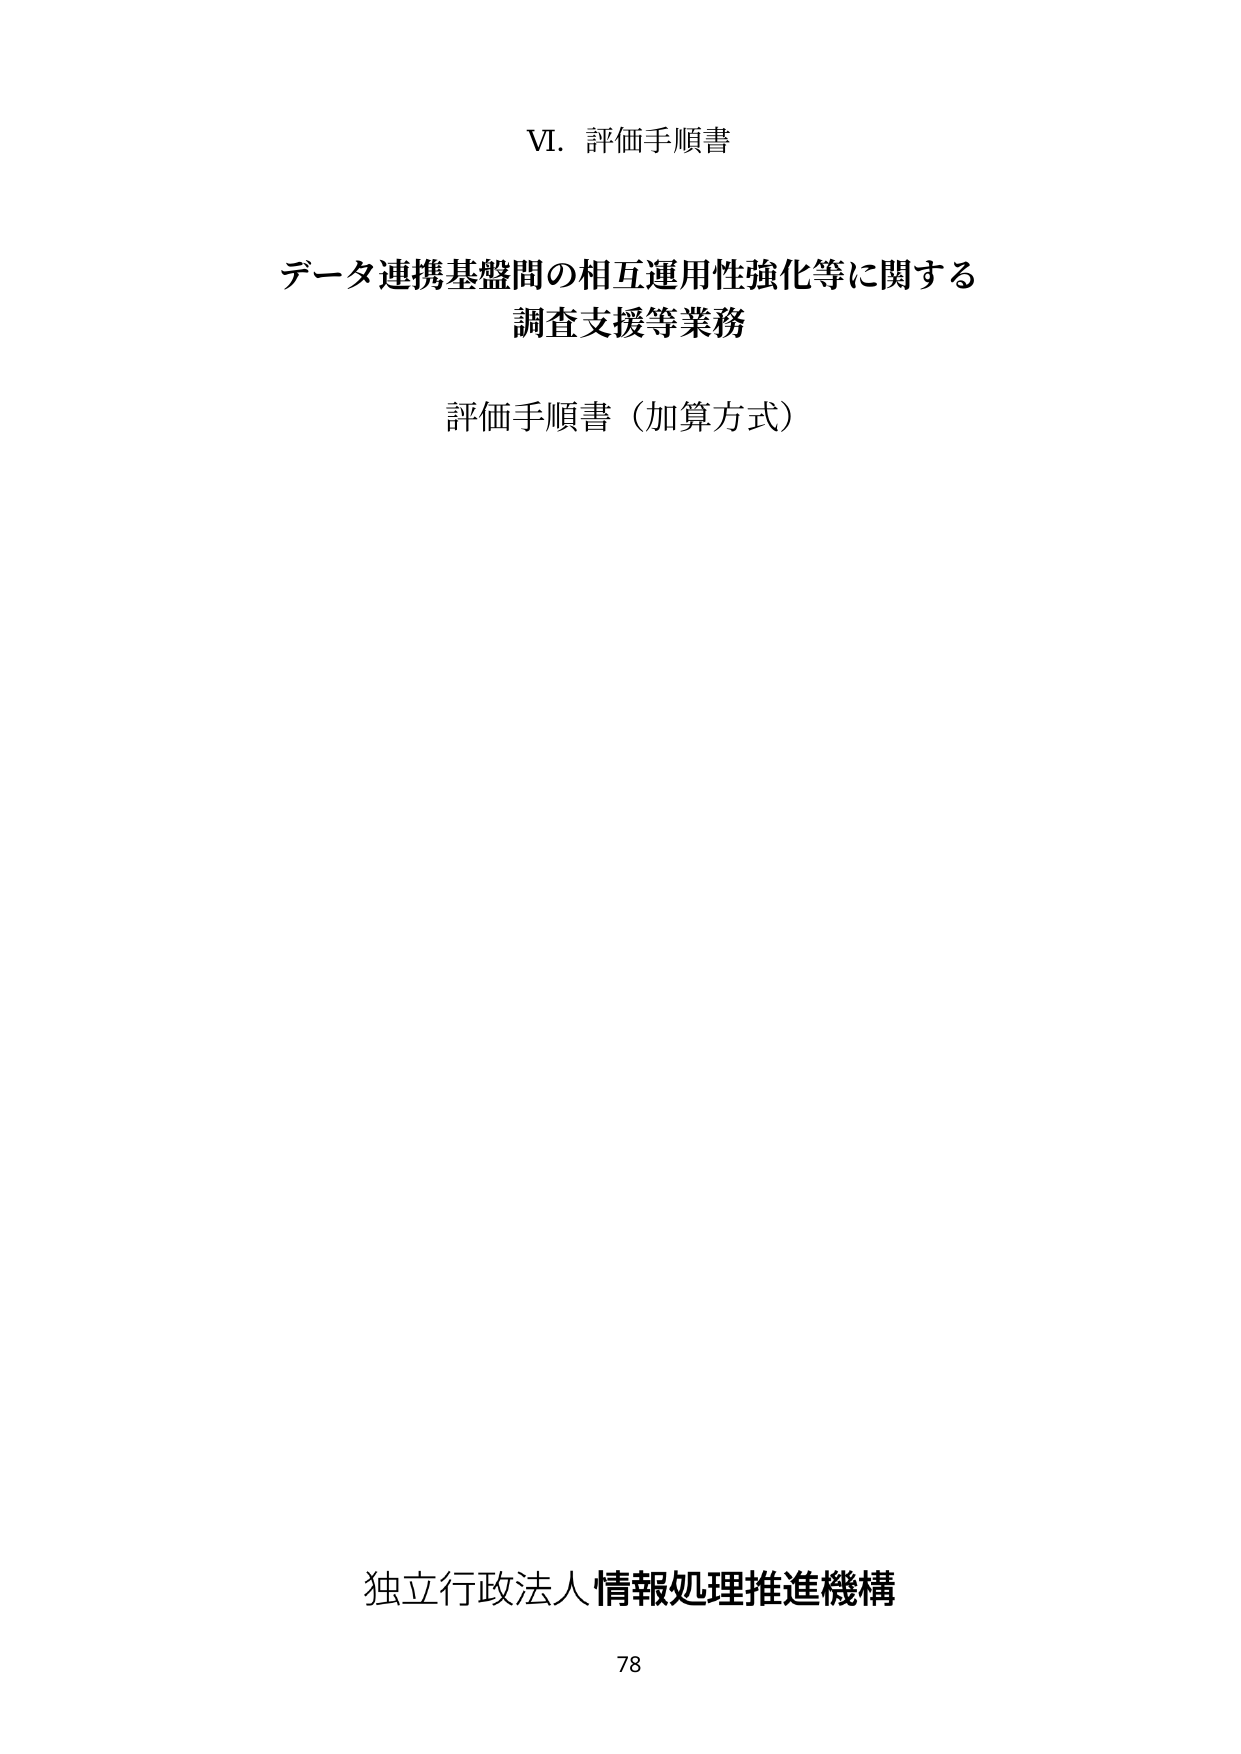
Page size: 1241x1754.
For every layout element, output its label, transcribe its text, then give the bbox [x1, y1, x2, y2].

text 評価手順書（加算方式） [136, 391, 1122, 439]
picture [363, 1570, 895, 1606]
text データ連携基盤間の相互運用性強化等に関する [136, 249, 1122, 297]
text 調査支援等業務 [136, 297, 1122, 345]
text Ⅵ．評価手順書 [136, 118, 1122, 160]
